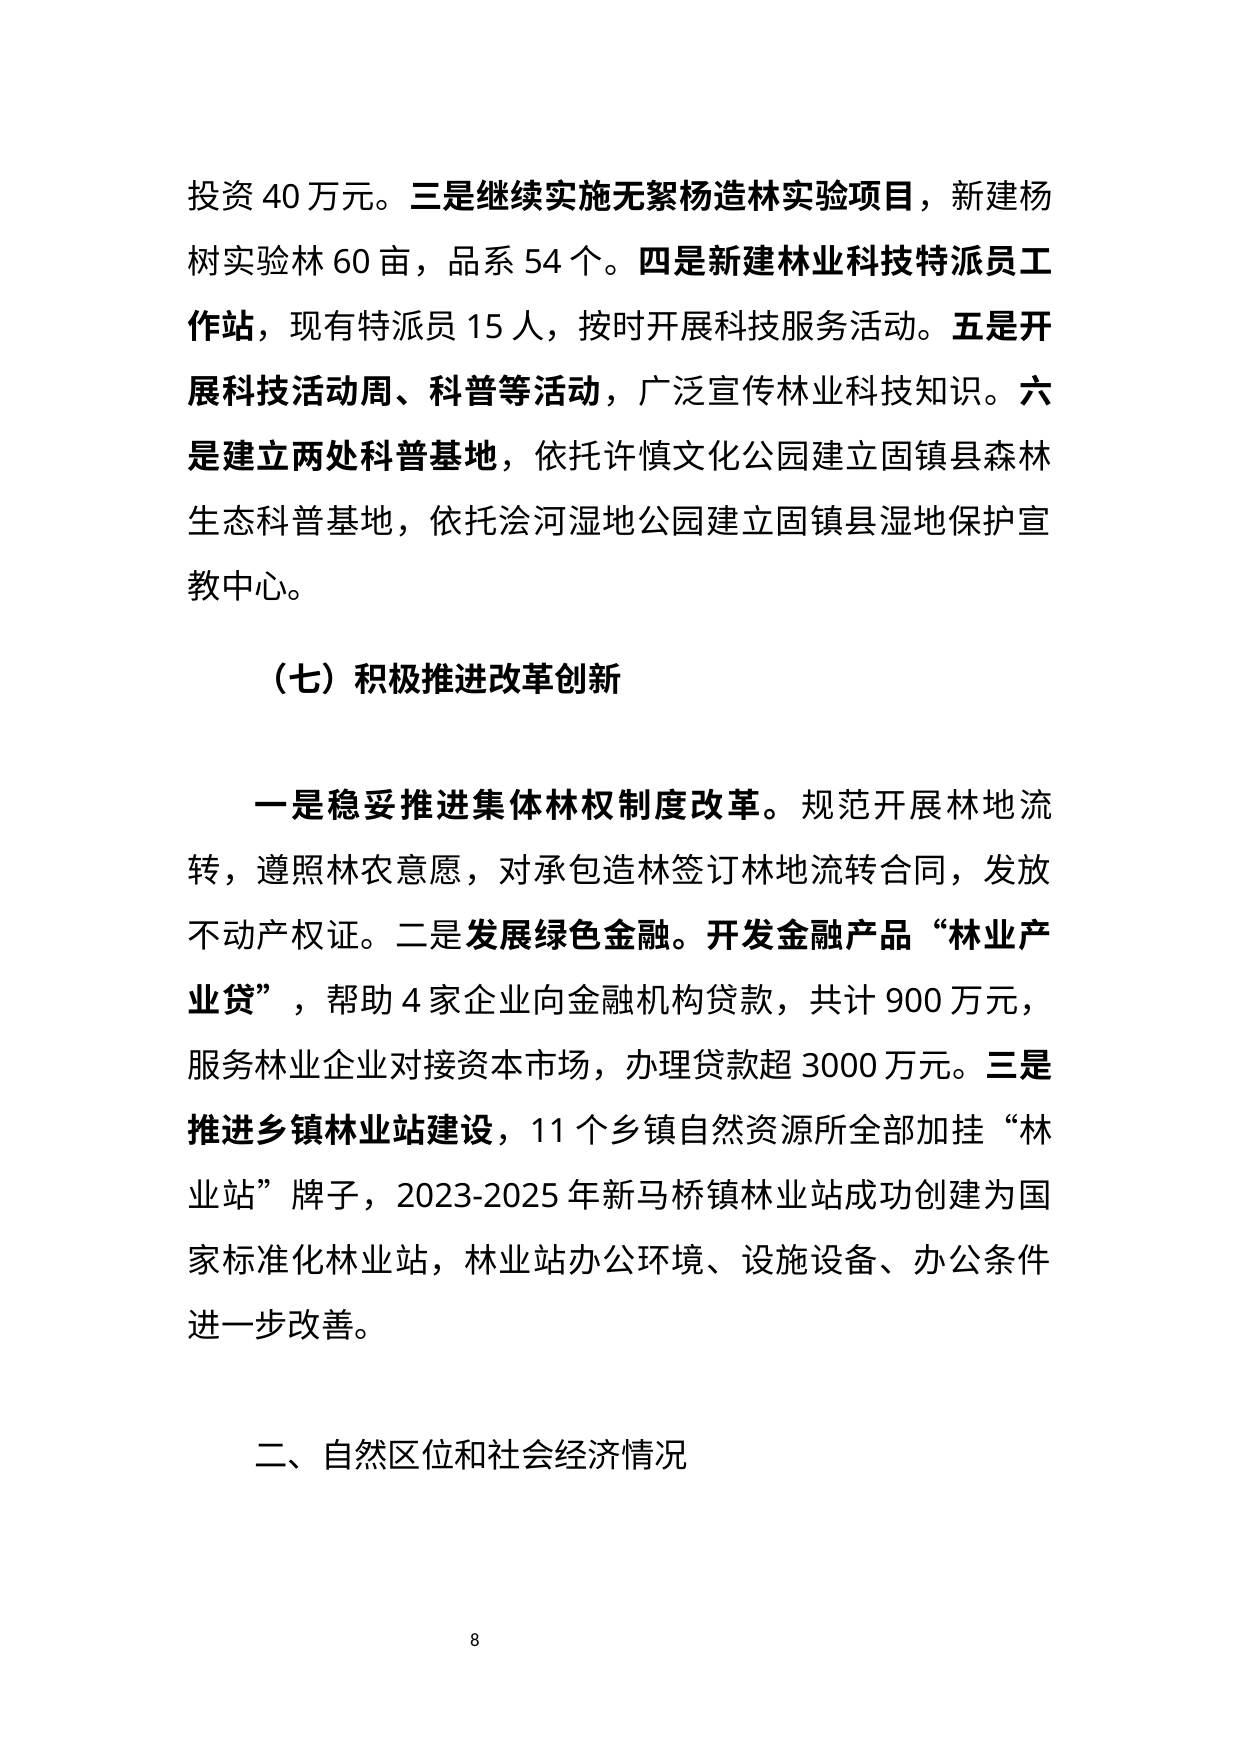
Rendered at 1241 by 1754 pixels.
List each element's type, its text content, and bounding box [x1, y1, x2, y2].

subtitle 二、自然区位和社会经济情况 [187, 1421, 1053, 1486]
subtitle （七）积极推进改革创新 [187, 644, 1053, 709]
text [187, 162, 1053, 617]
text 一是稳妥推进集体林权制度改革。规范开展林地流转，遵照林农意愿，对承包造林签订林地流转合同，发放不动产权证。二是发展绿色金融。开发金融产品“林业产业贷”，帮助4家企业向金融机构贷款，共计900万元，服务林业企业对接资本市场，办理贷款超3000万元。三是推进乡镇林业站建设，11个乡镇自然资源所全部加挂“林业站”牌子，2023-2025年新马桥镇林业站成功创建为国家标准化林业站，林业站办公环境、设施设备、办公条件进一步改善。 [187, 771, 1053, 1356]
